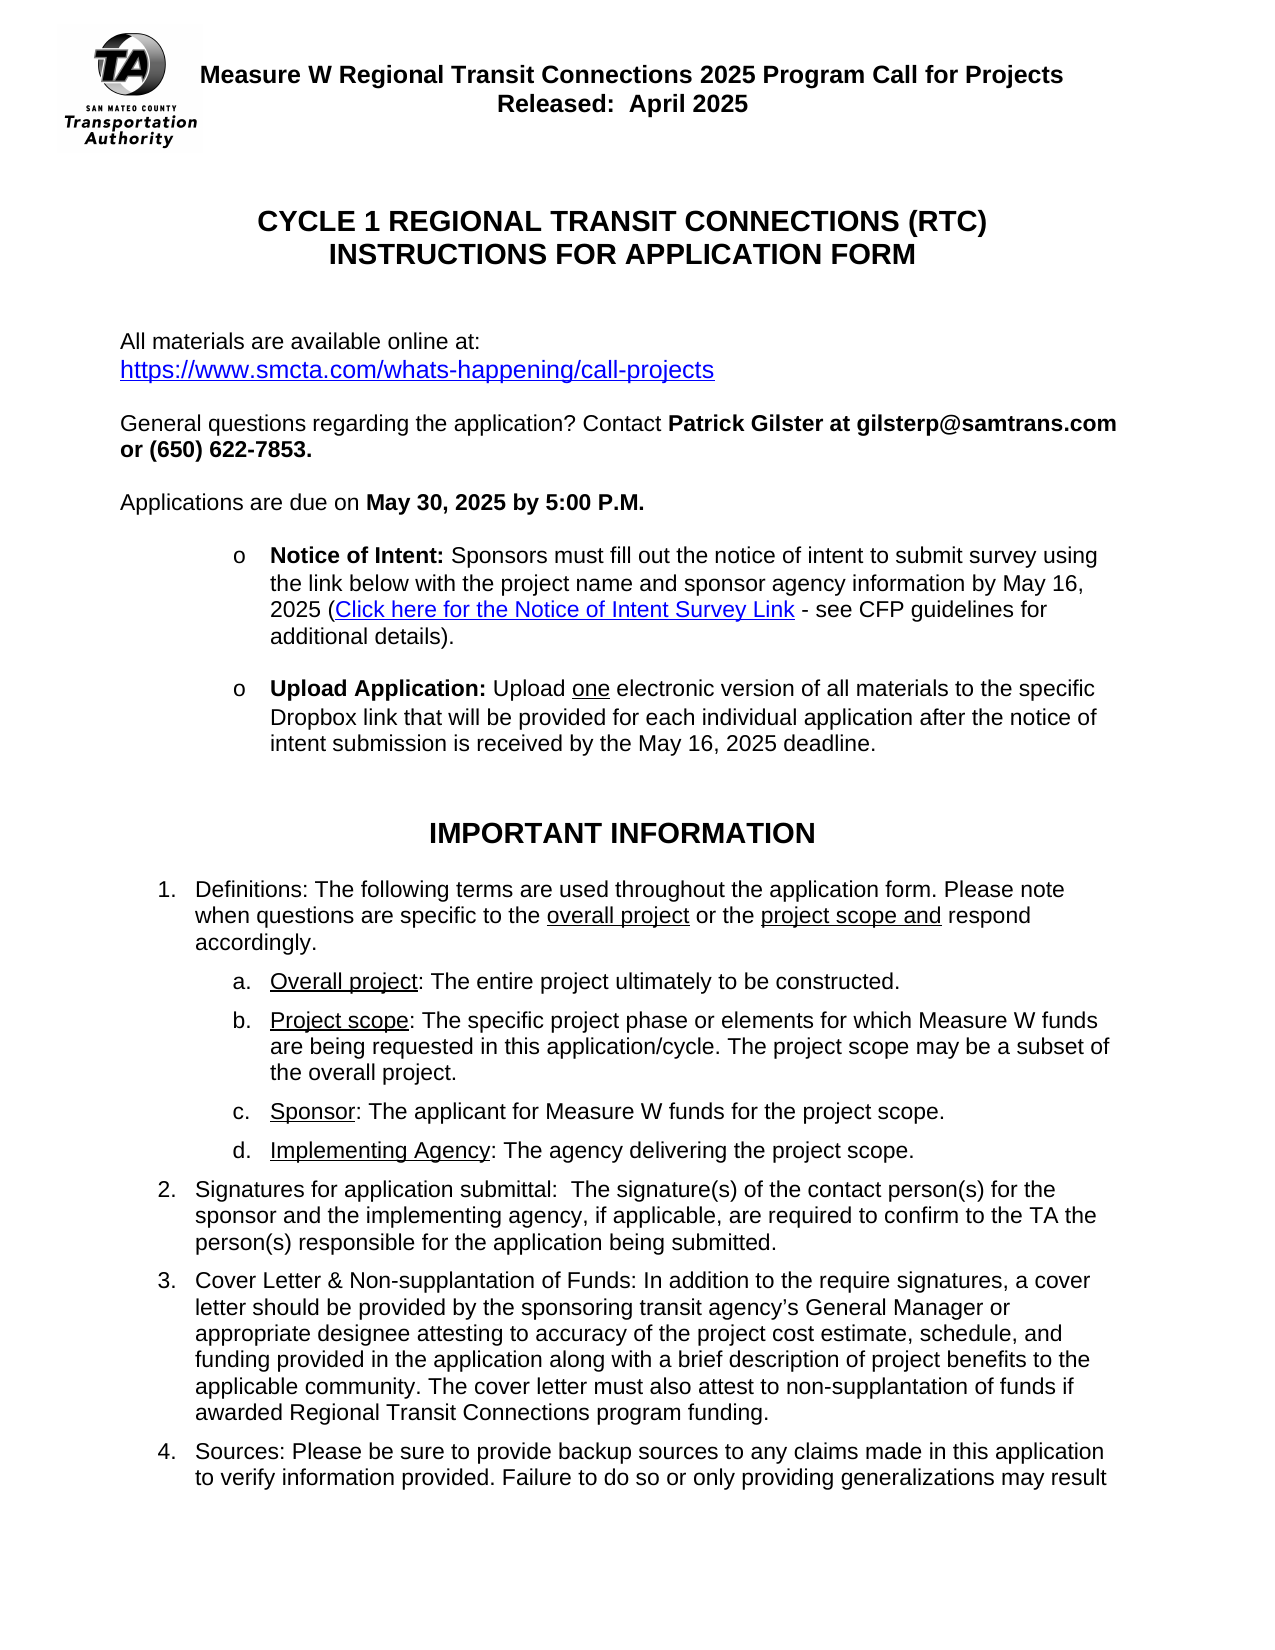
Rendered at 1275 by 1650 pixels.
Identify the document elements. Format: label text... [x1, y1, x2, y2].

list Definitions: The following terms are used throughout the application form. Please note when questions are specific to the overall project or the project scope and respond accordingly. [157, 876, 1125, 955]
list Cover Letter & Non-supplantation of Funds: In addition to the require signatures, a cover letter should be provided by the sponsoring transit agency’s General Manager or appropriate designee attesting to accuracy of the project cost estimate, schedule, and funding provided in the application along with a brief description of project benefits to the applicable community. The cover letter must also attest to non-supplantation of funds if awarded Regional Transit Connections program funding. [157, 1267, 1125, 1426]
list Upload Application: Upload one electronic version of all materials to the specific Dropbox link that will be provided for each individual application after the notice of intent submission is received by the May 16, 2025 deadline. [232, 675, 1125, 756]
list Notice of Intent: Sponsors must fill out the notice of intent to submit survey using the link below with the project name and sponsor agency information by May 16, 2025 (Click here for the Notice of Intent Survey Link - see CFP guidelines for additional details). [232, 542, 1125, 649]
text All materials are available online at: [120, 328, 1125, 355]
list Implementing Agency: The agency delivering the project scope. [232, 1137, 1125, 1163]
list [157, 1438, 1125, 1491]
text Applications are due on May 30, 2025 by 5:00 P.M. [120, 489, 1125, 515]
text General questions regarding the application? Contact Patrick Gilster at gilsterp@samtrans.com or (650) 622-7853. [120, 383, 1125, 462]
list Sponsor: The applicant for Measure W funds for the project scope. [232, 1098, 1125, 1124]
text INSTRUCTIONS FOR APPLICATION FORM [120, 237, 1125, 271]
list Signatures for application submittal: The signature(s) of the contact person(s) for the sponsor and the implementing agency, if applicable, are required to confirm to the TA the person(s) responsible for the application being submitted. [157, 1176, 1125, 1255]
list Overall project: The entire project ultimately to be constructed. [232, 968, 1125, 994]
list Project scope: The specific project phase or elements for which Measure W funds are being requested in this application/cycle. The project scope may be a subset of the overall project. [232, 1007, 1125, 1086]
text CYCLE 1 REGIONAL TRANSIT CONNECTIONS (RTC) [120, 204, 1125, 237]
picture [56, 24, 204, 153]
text IMPORTANT INFORMATION [120, 816, 1125, 850]
text https://www.smcta.com/whats-happening/call-projects [120, 355, 1125, 383]
